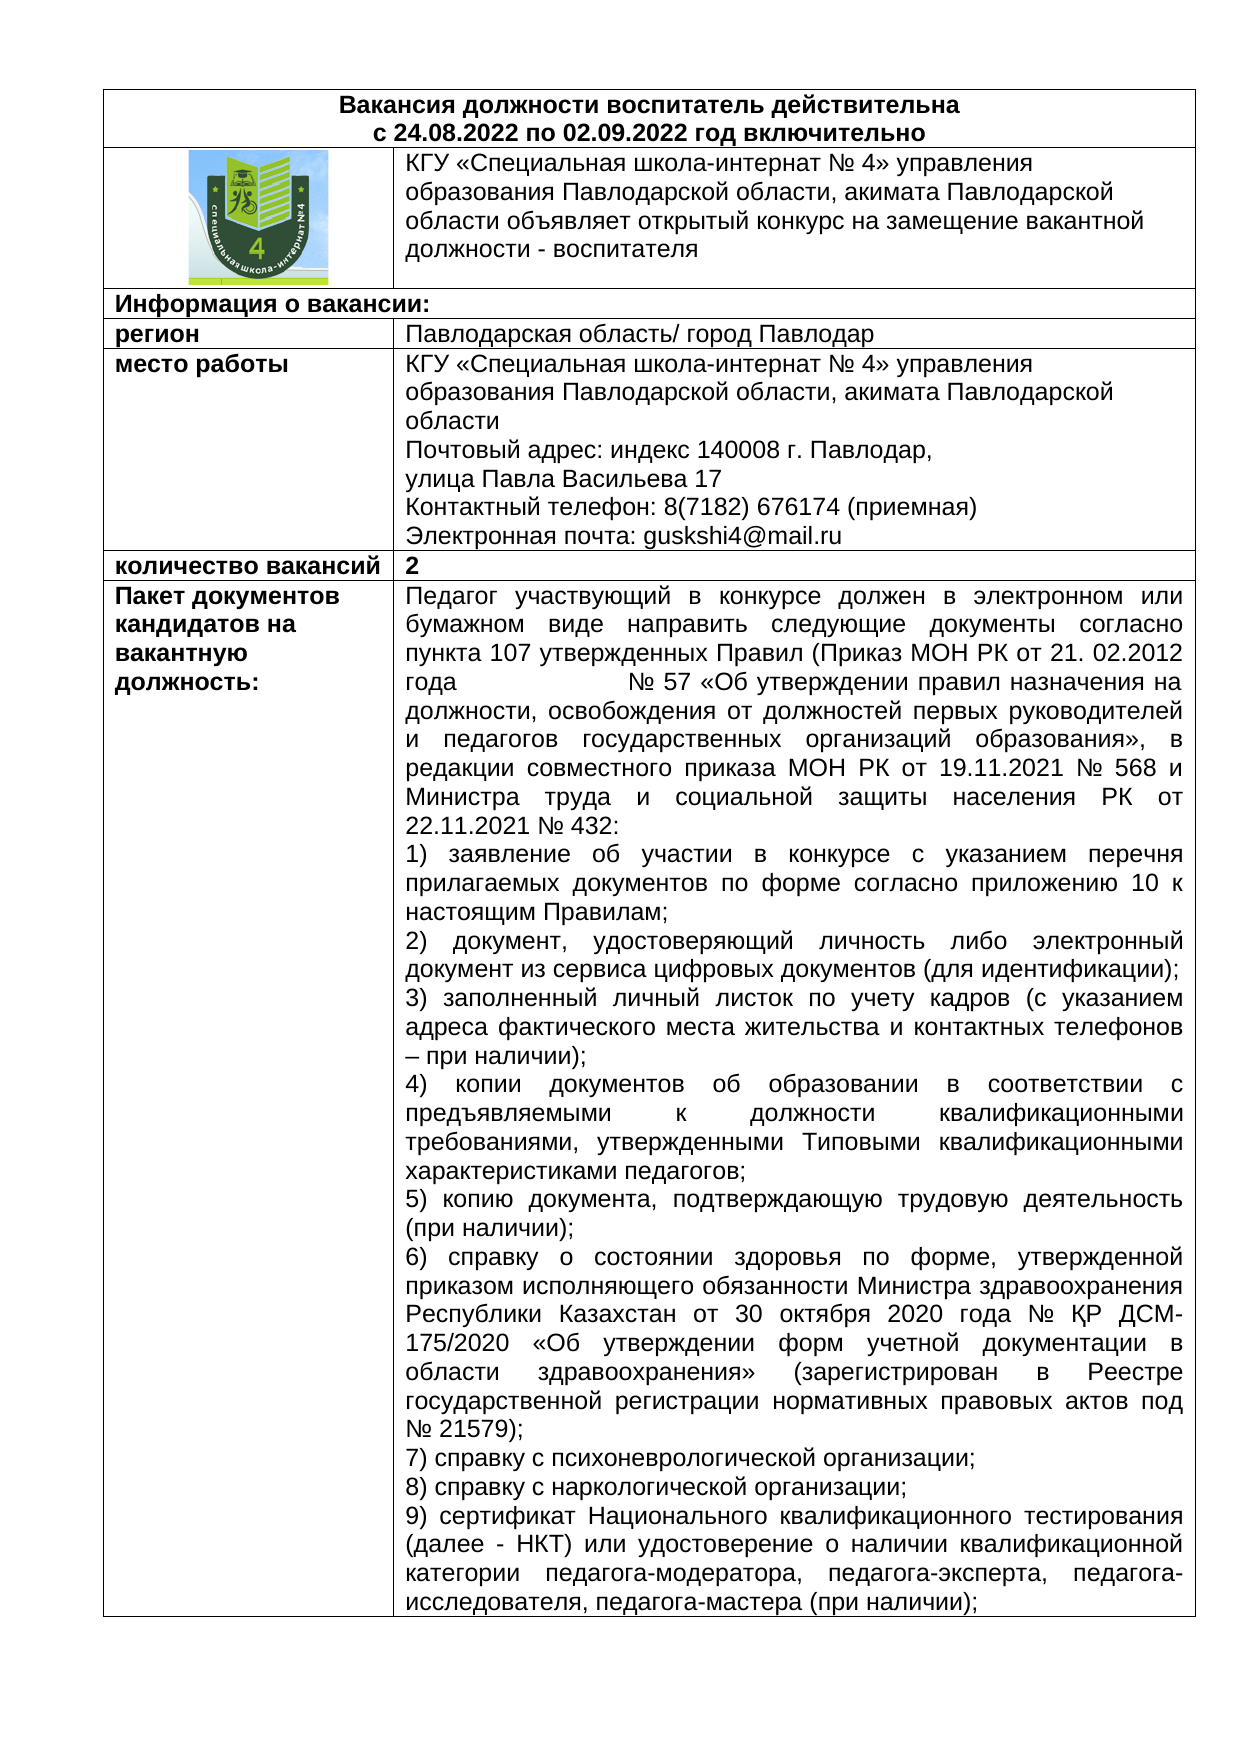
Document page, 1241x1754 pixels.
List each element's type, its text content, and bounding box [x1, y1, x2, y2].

table_cell 2 [394, 551, 1195, 579]
table_cell Информация о вакансии: [104, 289, 1195, 318]
table_cell [104, 148, 393, 288]
table_cell Павлодарская область/ город Павлодар [394, 319, 1195, 347]
table_cell регион [104, 319, 393, 347]
table_cell место работы [104, 349, 393, 550]
table_cell количество вакансий [104, 551, 393, 579]
table_header Вакансия должности воспитатель действительна с 24.08.2022 по 02.09.2022 год включительно [104, 90, 1195, 147]
table_cell КГУ «Специальная школа-интернат № 4» управления образования Павлодарской области, акимата Павлодарской области Почтовый адрес: индекс 140008 г. Павлодар, улица Павла Васильева 17 Контактный телефон: 8(7182) 676174 (приемная) Электронная почта: guskshi4@mail.ru [394, 349, 1195, 550]
picture [188, 150, 329, 285]
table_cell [394, 581, 1195, 1616]
table_cell КГУ «Специальная школа-интернат № 4» управления образования Павлодарской области, акимата Павлодарской области объявляет открытый конкурс на замещение вакантной должности - воспитателя [394, 148, 1195, 288]
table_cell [104, 581, 393, 1616]
